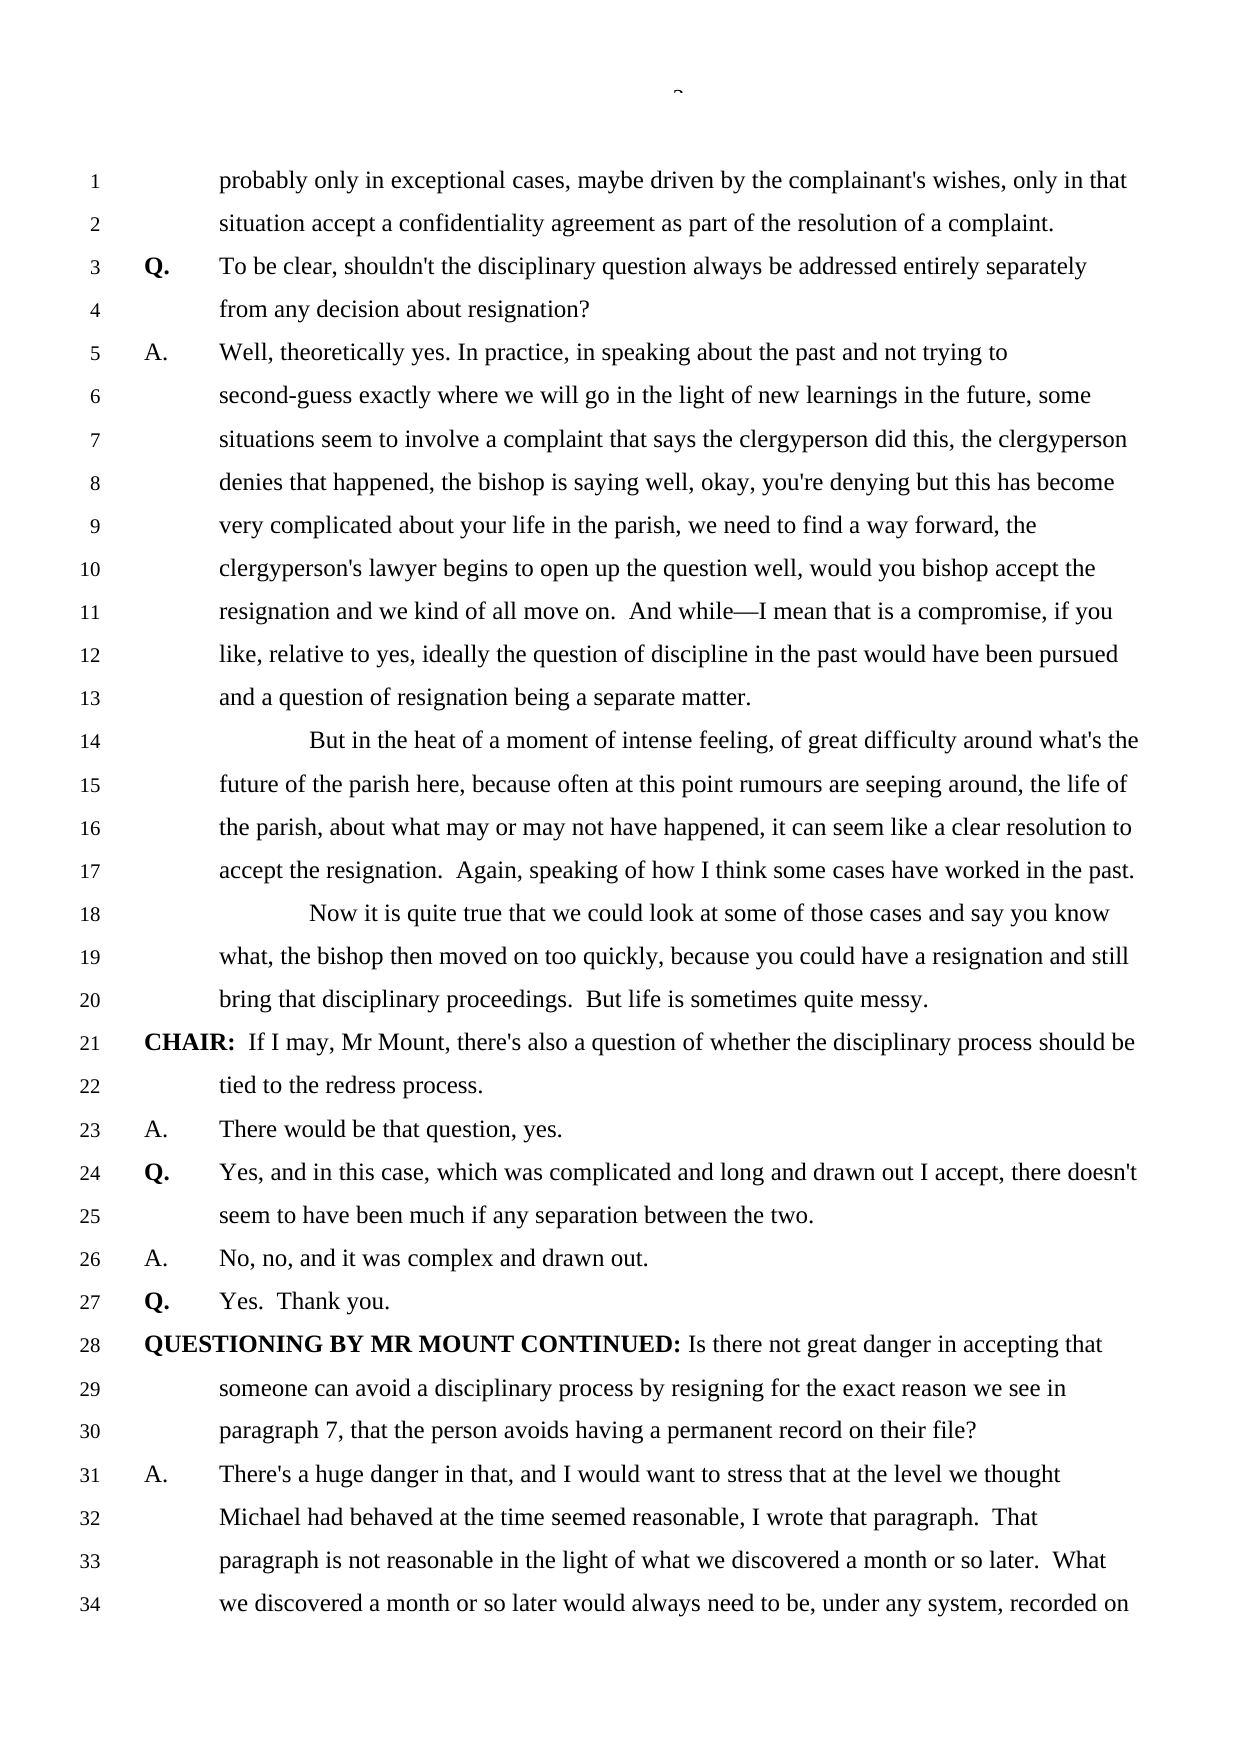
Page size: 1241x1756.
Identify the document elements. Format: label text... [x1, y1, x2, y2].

list denies that happened, the bishop is saying well, okay, you're denying but this has become [90, 467, 1157, 495]
list very complicated about your life in the parish, we need to find a way forward, the [90, 510, 1157, 539]
list Q. Yes, and in this case, which was complicated and long and drawn out I accept, there doesn't [79, 1157, 1157, 1186]
list paragraph is not reasonable in the light of what we discovered a month or so later. What [79, 1545, 1157, 1574]
list Now it is quite true that we could look at some of those cases and say you know [79, 898, 1157, 927]
list tied to the redress process. [79, 1071, 1157, 1099]
list A. There's a huge danger in that, and I would want to stress that at the level we thought [79, 1459, 1157, 1488]
list situation accept a confidentiality agreement as part of the resolution of a complaint. [90, 208, 1157, 237]
list someone can avoid a disciplinary process by resigning for the exact reason we see in [79, 1373, 1157, 1401]
list Q. To be clear, shouldn't the disciplinary question always be addressed entirely separately [90, 251, 1157, 280]
list from any decision about resignation? [90, 294, 1157, 323]
list Q. Yes. Thank you. [79, 1286, 1157, 1315]
list CHAIR: If I may, Mr Mount, there's also a question of whether the disciplinary process should be [79, 1027, 1157, 1056]
list probably only in exceptional cases, maybe driven by the complainant's wishes, only in that [90, 165, 1157, 194]
list like, relative to yes, ideally the question of discipline in the past would have been pursued [79, 639, 1157, 668]
list A. No, no, and it was complex and drawn out. [79, 1243, 1157, 1272]
list QUESTIONING BY MR MOUNT CONTINUED: Is there not great danger in accepting that [79, 1329, 1157, 1358]
list the parish, about what may or may not have happened, it can seem like a clear resolution to [79, 812, 1157, 841]
list future of the parish here, because often at this point rumours are seeping around, the life of [79, 769, 1157, 797]
list bring that disciplinary proceedings. But life is sometimes quite messy. [79, 984, 1157, 1013]
list we discovered a month or so later would always need to be, under any system, recorded on [79, 1588, 1157, 1617]
list and a question of resignation being a separate matter. [79, 682, 1157, 711]
list what, the bishop then moved on too quickly, because you could have a resignation and still [79, 941, 1157, 970]
list clergyperson's lawyer begins to open up the question well, would you bishop accept the [79, 553, 1157, 582]
list A. There would be that question, yes. [79, 1114, 1157, 1142]
list paragraph 7, that the person avoids having a permanent record on their file? [79, 1416, 1157, 1444]
list Michael had behaved at the time seemed reasonable, I wrote that paragraph. That [79, 1502, 1157, 1531]
list But in the heat of a moment of intense feeling, of great difficulty around what's the [79, 726, 1157, 754]
list seem to have been much if any separation between the two. [79, 1200, 1157, 1229]
list situations seem to involve a complaint that says the clergyperson did this, the clergyperson [90, 424, 1157, 452]
list A. Well, theoretically yes. In practice, in speaking about the past and not trying to [90, 337, 1157, 366]
list second-guess exactly where we will go in the light of new learnings in the future, some [90, 380, 1157, 409]
list accept the resignation. Again, speaking of how I think some cases have worked in the past. [79, 855, 1157, 884]
list resignation and we kind of all move on. And while—I mean that is a compromise, if you [79, 596, 1157, 625]
